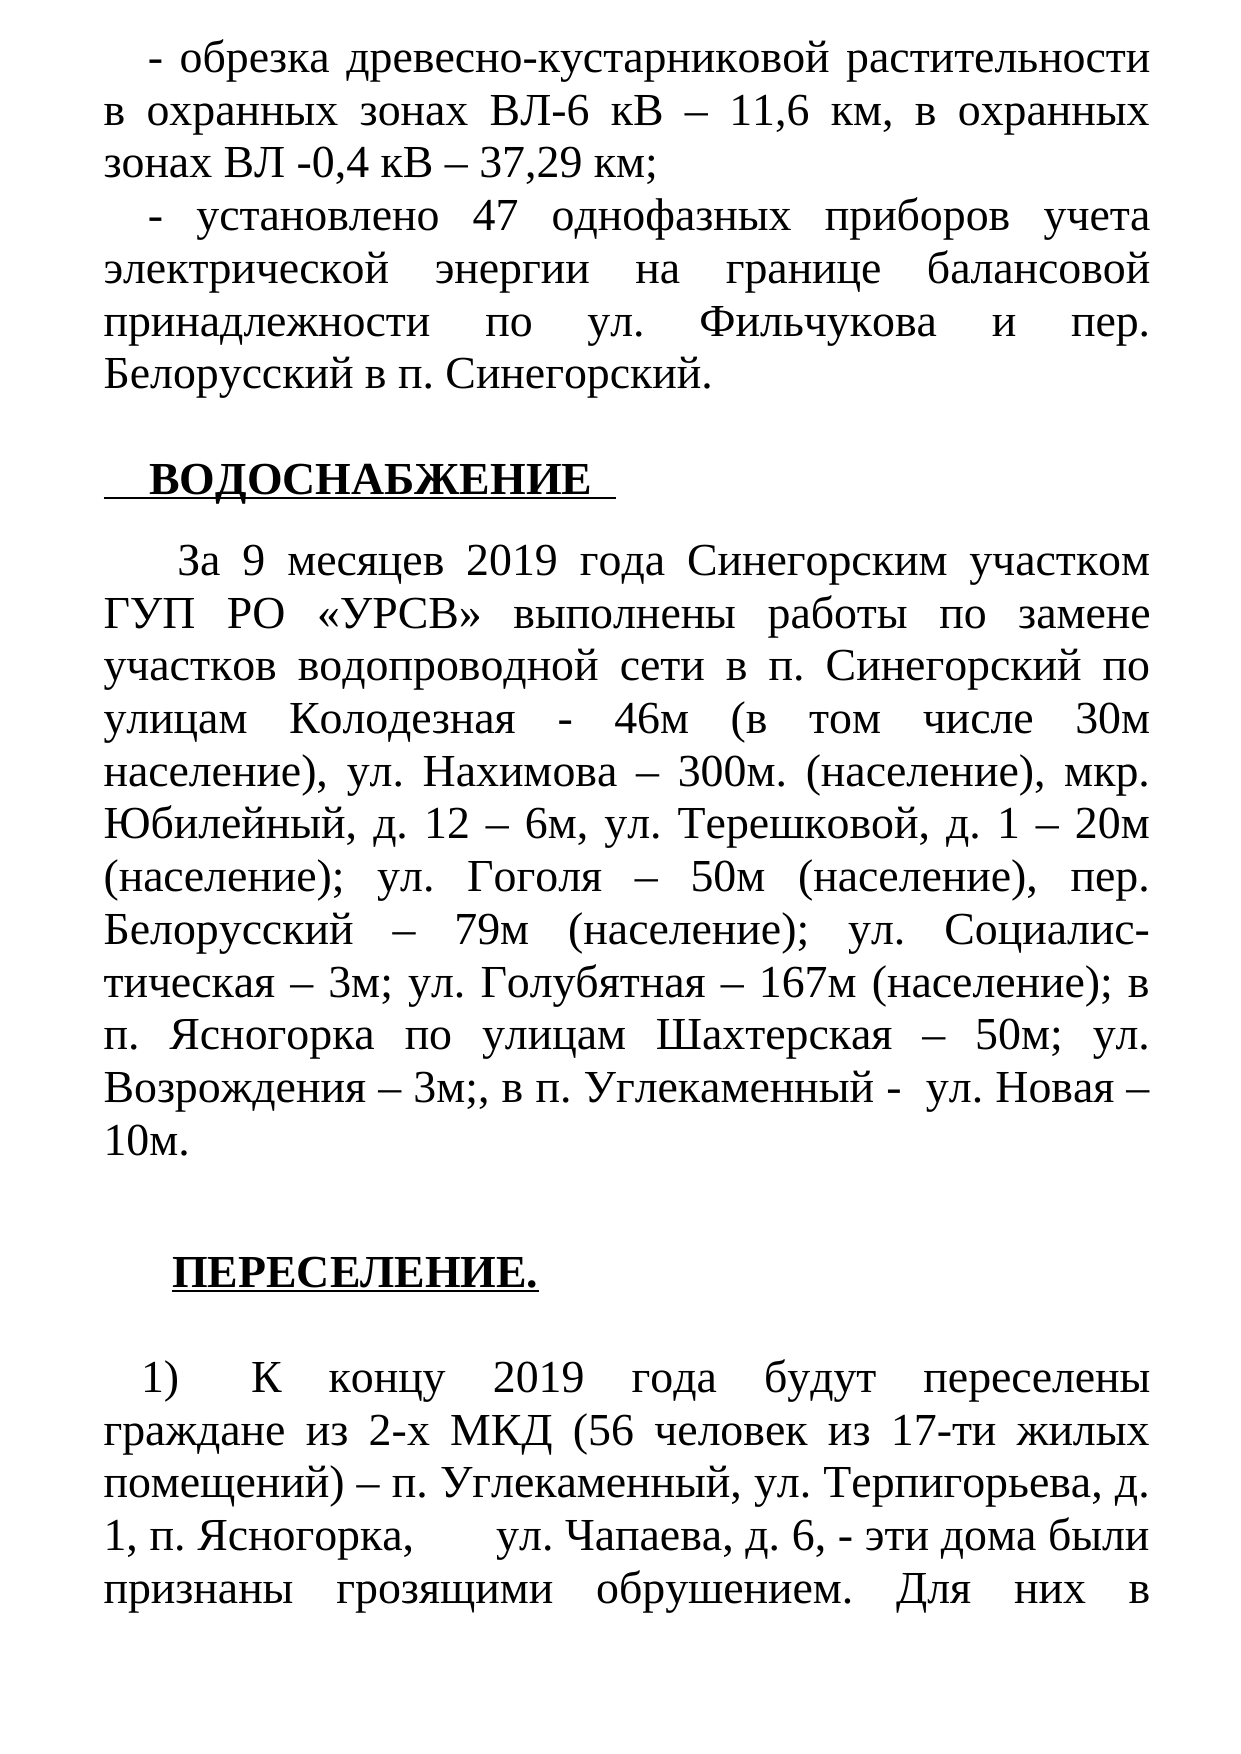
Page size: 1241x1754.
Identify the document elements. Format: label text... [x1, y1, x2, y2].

text ПЕРЕСЕЛЕНИЕ. [103, 1244, 1152, 1297]
text - установлено 47 однофазных приборов учета электрической энергии на границе балансовой принадлежности по ул. Фильчукова и пер. Белорусский в п. Синегорский. [103, 188, 1152, 398]
text - обрезка древесно-кустарниковой растительности в охранных зонах ВЛ-6 кВ – 11,6 км, в охранных зонах ВЛ -0,4 кВ – 37,29 км; [103, 29, 1152, 188]
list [103, 1349, 1152, 1613]
text За 9 месяцев 2019 года Синегорским участком ГУП РО «УРСВ» выполнены работы по замене участков водопроводной сети в п. Синегорский по улицам Колодезная - 46м (в том числе 30м население), ул. Нахимова – 300м. (население), мкр. Юбилейный, д. 12 – 6м, ул. Терешковой, д. 1 – 20м (население); ул. Гоголя – 50м (население), пер. Белорусский – 79м (население); ул. Социалис-тическая – 3м; ул. Голубятная – 167м (население); в п. Ясногорка по улицам Шахтерская – 50м; ул. Возрождения – 3м;, в п. Углекаменный - ул. Новая – 10м. [103, 533, 1152, 1165]
text ВОДОСНАБЖЕНИЕ [103, 451, 1152, 504]
